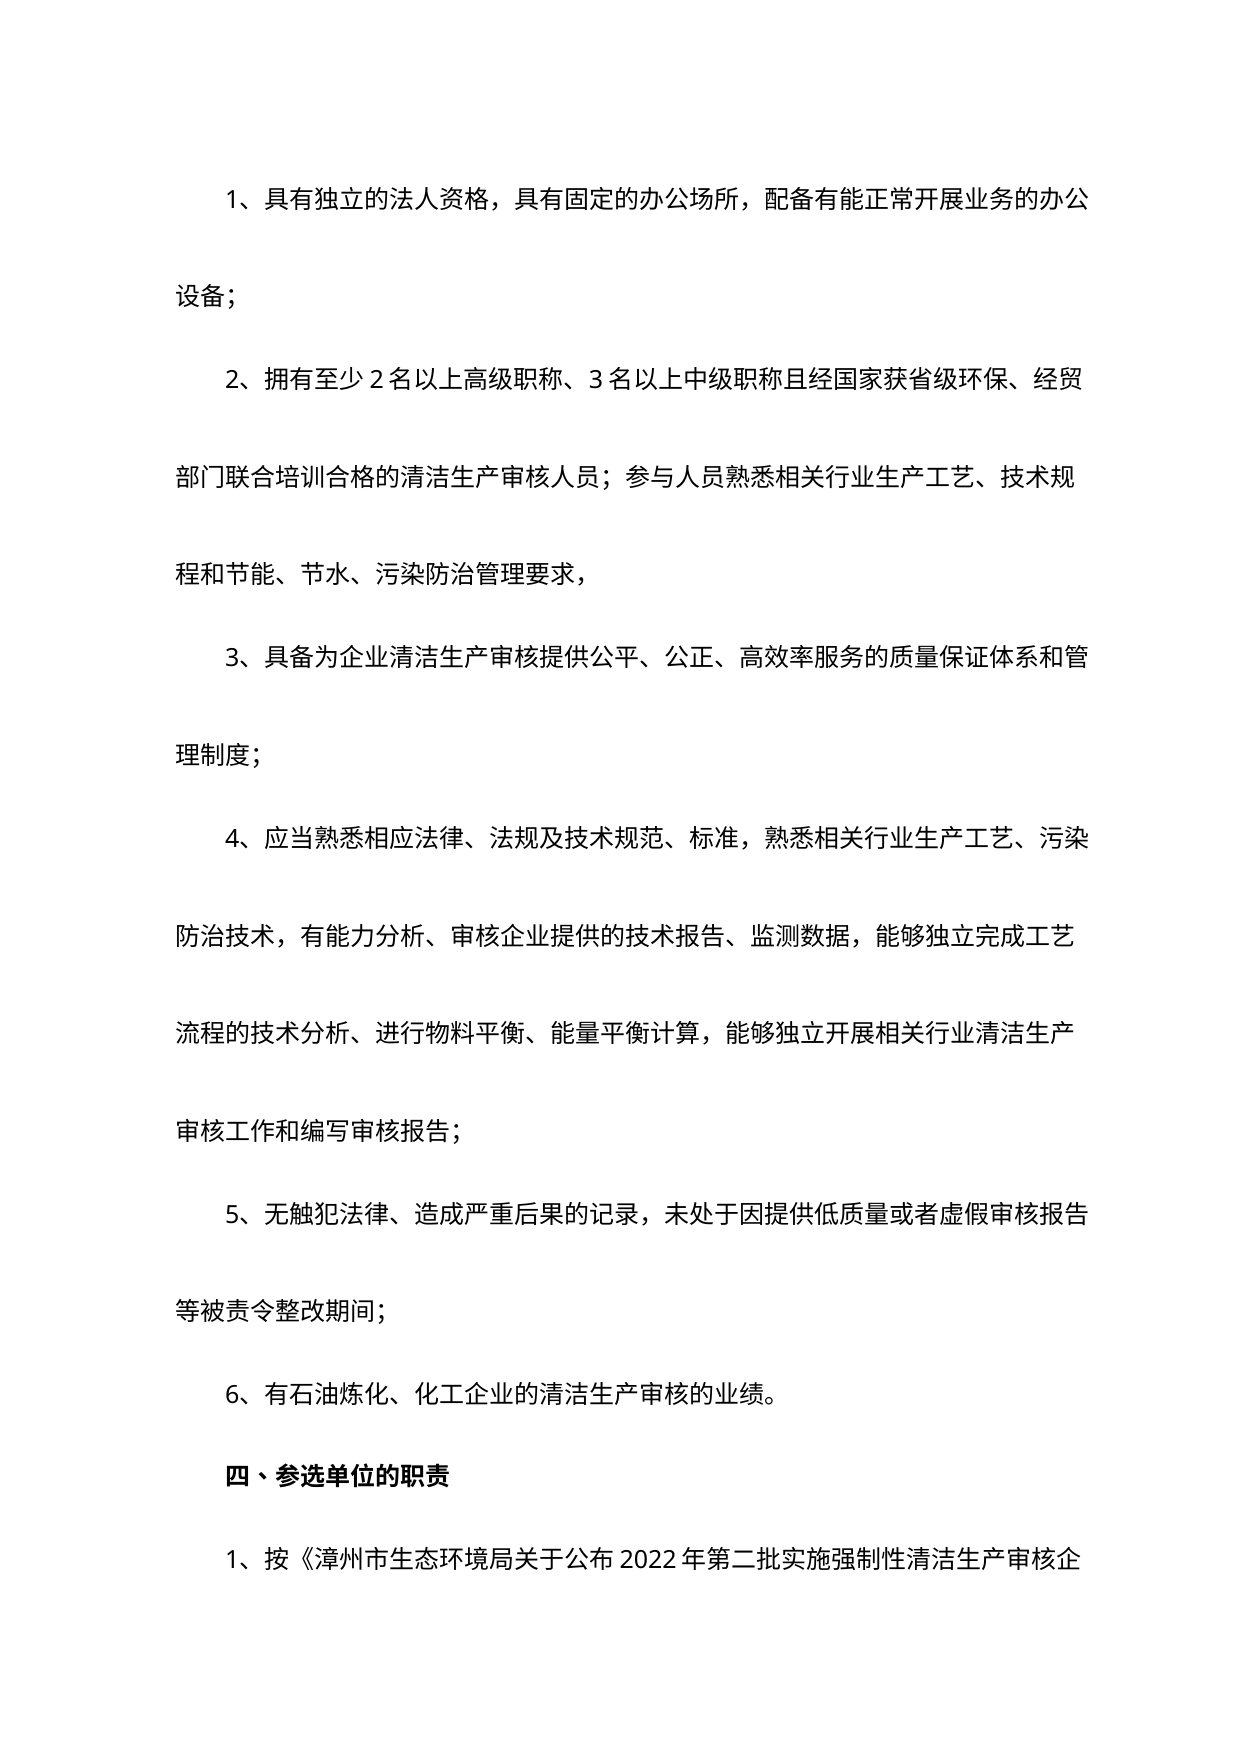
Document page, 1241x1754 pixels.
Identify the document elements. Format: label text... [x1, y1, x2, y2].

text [175, 1525, 1091, 1590]
text 6、有石油炼化、化工企业的清洁生产审核的业绩。 [175, 1360, 1091, 1425]
text 2、拥有至少2名以上高级职称、3名以上中级职称且经国家获省级环保、经贸部门联合培训合格的清洁生产审核人员；参与人员熟悉相关行业生产工艺、技术规程和节能、节水、污染防治管理要求， [175, 345, 1091, 605]
text 1、具有独立的法人资格，具有固定的办公场所，配备有能正常开展业务的办公设备； [175, 165, 1091, 327]
text 5、无触犯法律、造成严重后果的记录，未处于因提供低质量或者虚假审核报告等被责令整改期间； [175, 1180, 1091, 1342]
text 4、应当熟悉相应法律、法规及技术规范、标准，熟悉相关行业生产工艺、污染防治技术，有能力分析、审核企业提供的技术报告、监测数据，能够独立完成工艺流程的技术分析、进行物料平衡、能量平衡计算，能够独立开展相关行业清洁生产审核工作和编写审核报告； [175, 804, 1091, 1162]
text 四、参选单位的职责 [175, 1443, 1091, 1508]
text 3、具备为企业清洁生产审核提供公平、公正、高效率服务的质量保证体系和管理制度； [175, 623, 1091, 786]
